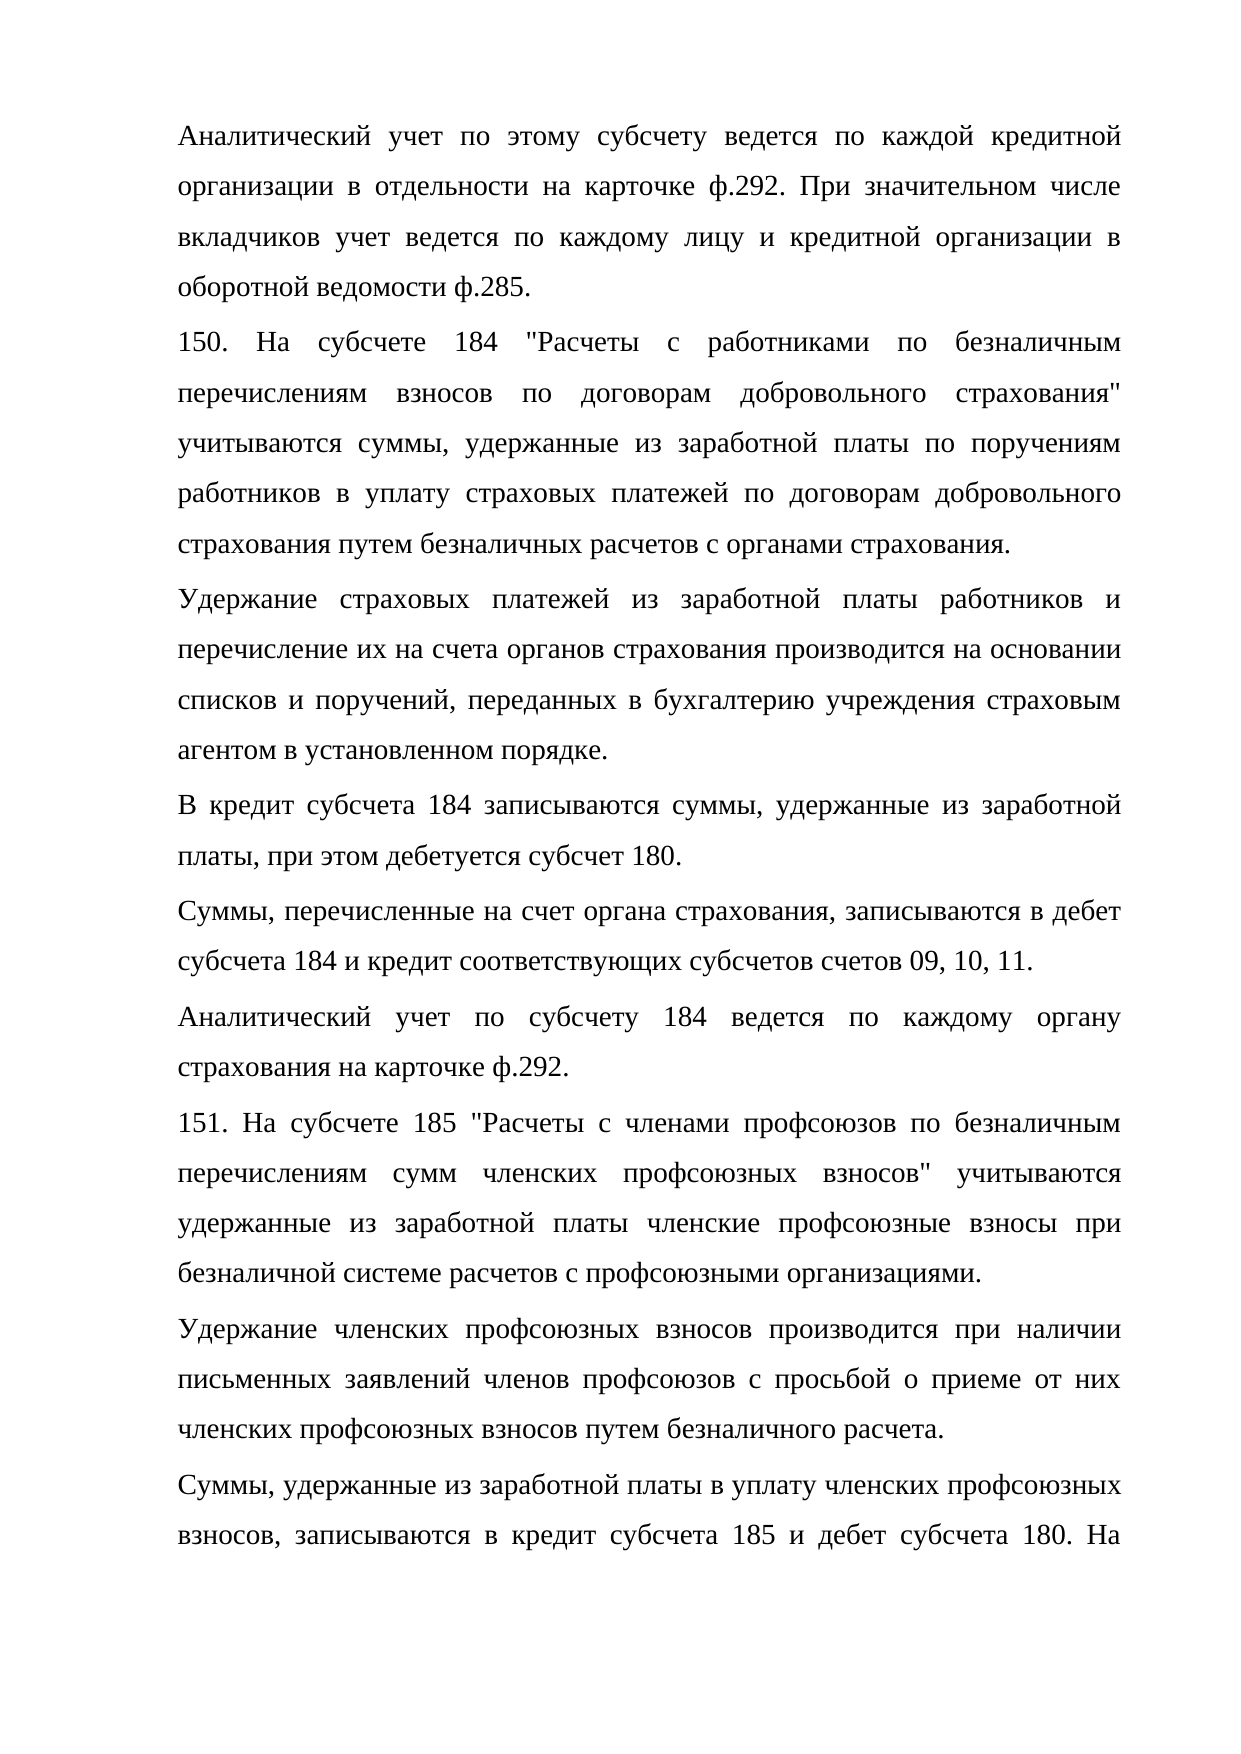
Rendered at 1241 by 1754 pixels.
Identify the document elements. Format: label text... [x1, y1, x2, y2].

text Удержание страховых платежей из заработной платы работников и перечисление их на счета органов страхования производится на основании списков и поручений, переданных в бухгалтерию учреждения страховым агентом в установленном порядке. [177, 581, 1122, 766]
text Аналитический учет по этому субсчету ведется по каждой кредитной организации в отдельности на карточке ф.292. При значительном числе вкладчиков учет ведется по каждому лицу и кредитной организации в оборотной ведомости ф.285. [177, 118, 1122, 303]
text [177, 1467, 1122, 1551]
text Аналитический учет по субсчету 184 ведется по каждому органу страхования на карточке ф.292. [177, 999, 1122, 1083]
text Суммы, перечисленные на счет органа страхования, записываются в дебет субсчета 184 и кредит соответствующих субсчетов счетов 09, 10, 11. [177, 893, 1122, 977]
text 150. На субсчете 184 "Расчеты с работниками по безналичным перечислениям взносов по договорам добровольного страхования" учитываются суммы, удержанные из заработной платы по поручениям работников в уплату страховых платежей по договорам добровольного страхования путем безналичных расчетов с органами страхования. [177, 324, 1122, 559]
text 151. На субсчете 185 "Расчеты с членами профсоюзов по безналичным перечислениям сумм членских профсоюзных взносов" учитываются удержанные из заработной платы членские профсоюзные взносы при безналичной системе расчетов с профсоюзными организациями. [177, 1105, 1122, 1289]
text В кредит субсчета 184 записываются суммы, удержанные из заработной платы, при этом дебетуется субсчет 180. [177, 787, 1122, 871]
text Удержание членских профсоюзных взносов производится при наличии письменных заявлений членов профсоюзов с просьбой о приеме от них членских профсоюзных взносов путем безналичного расчета. [177, 1311, 1122, 1445]
